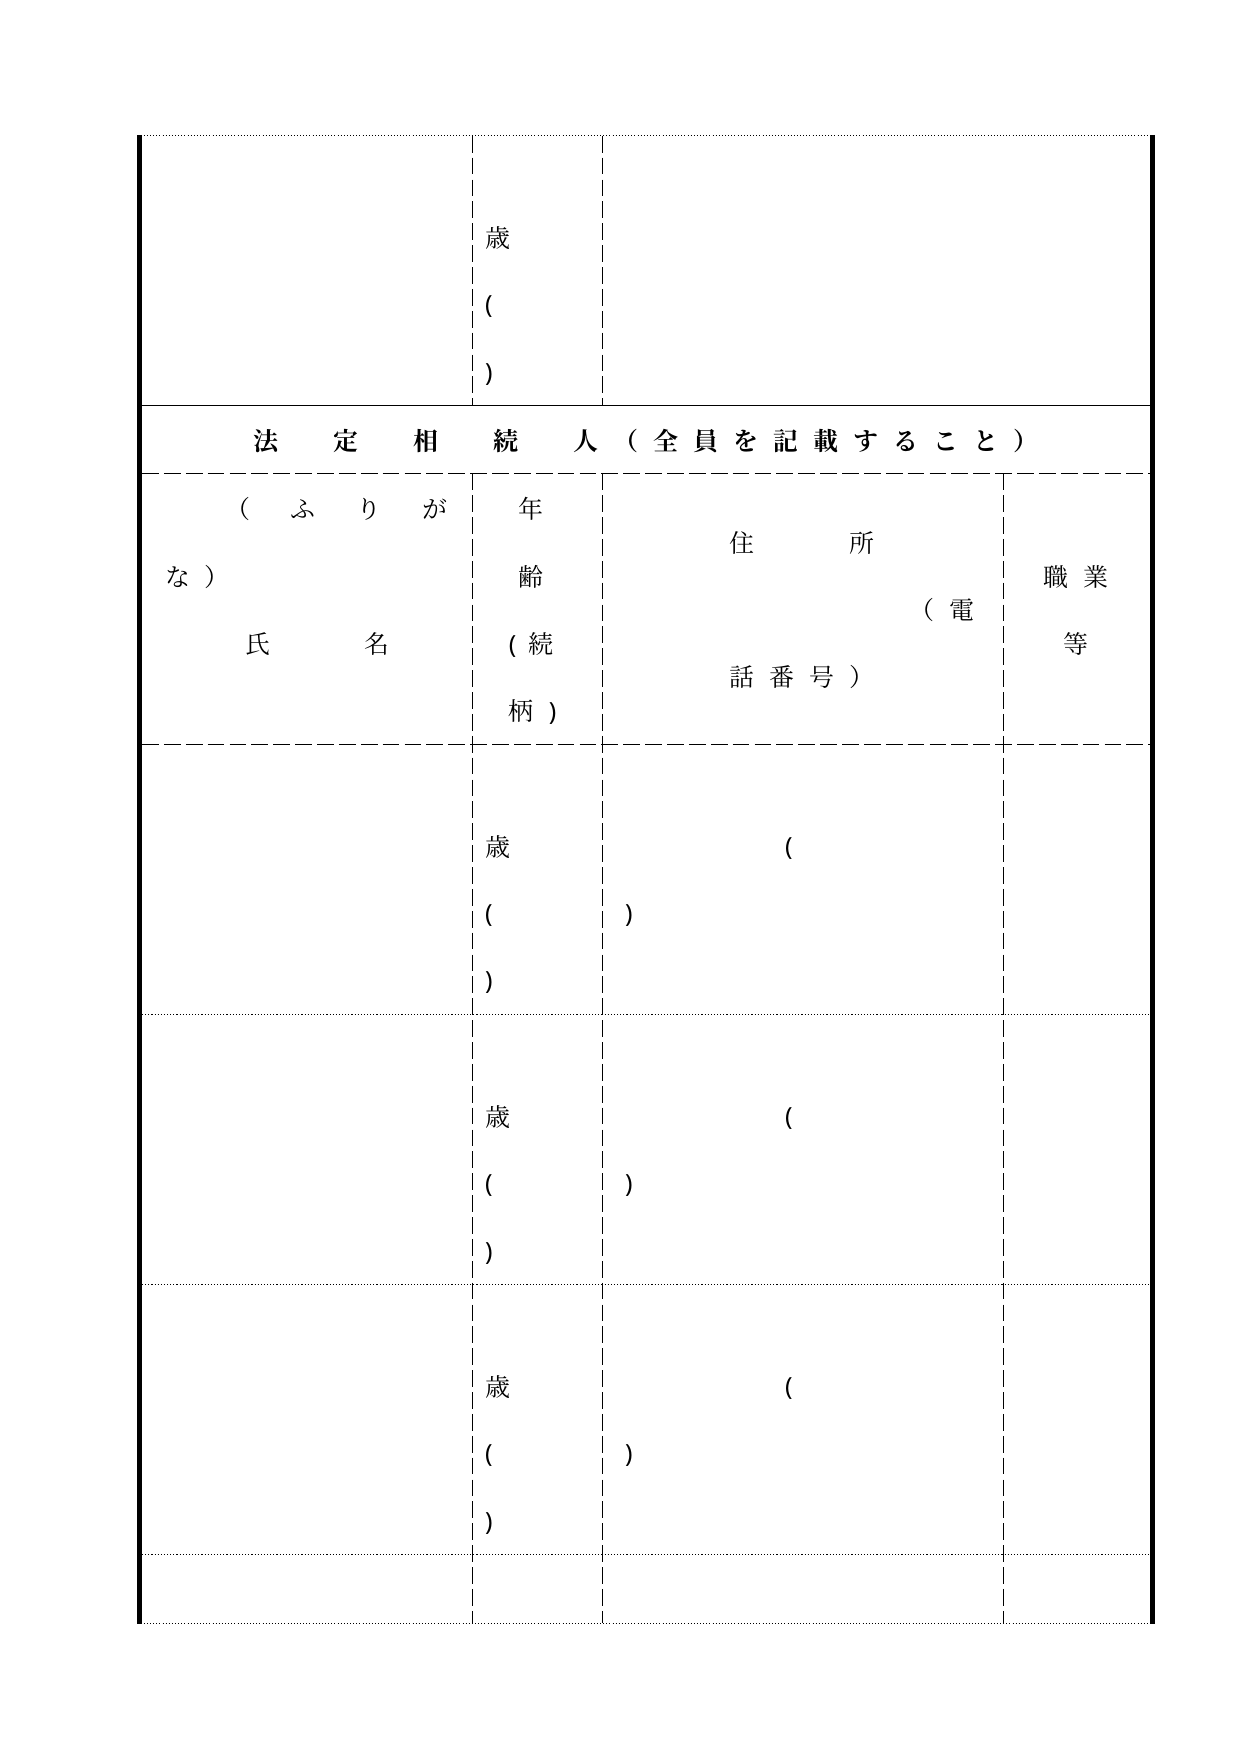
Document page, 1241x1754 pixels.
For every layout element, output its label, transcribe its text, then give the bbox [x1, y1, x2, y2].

table_cell [1004, 1014, 1150, 1284]
table_cell [1004, 1554, 1150, 1622]
table_cell [142, 135, 473, 405]
table_cell [142, 744, 473, 1014]
table_cell 歳 ( ) [473, 1554, 602, 1622]
table_cell [142, 1554, 473, 1622]
table_cell 職業等 [1004, 473, 1150, 743]
table_cell 歳 ( ) [473, 744, 602, 1014]
table_cell [1004, 744, 1150, 1014]
table_cell ( ) [602, 1014, 1003, 1284]
table_cell 歳 ( ) [473, 135, 602, 405]
table_cell [602, 135, 1150, 405]
table_cell 住 所 （電話番号） [602, 473, 1003, 743]
table_cell 歳 ( ) [473, 1284, 602, 1554]
table_cell ( ) [602, 1284, 1003, 1554]
table_cell （ふりがな） 氏 名 [142, 473, 473, 743]
table_cell 歳 ( ) [473, 1014, 602, 1284]
table_cell [1004, 1284, 1150, 1554]
table_cell ( ) [602, 744, 1003, 1014]
table_cell ( ) [602, 1554, 1003, 1622]
table_cell 年 齢 (続 柄) [473, 473, 602, 743]
table_cell [142, 1014, 473, 1284]
table_cell 法 定 相 続 人（全員を記載すること） [142, 406, 1150, 473]
table_cell [142, 1284, 473, 1554]
